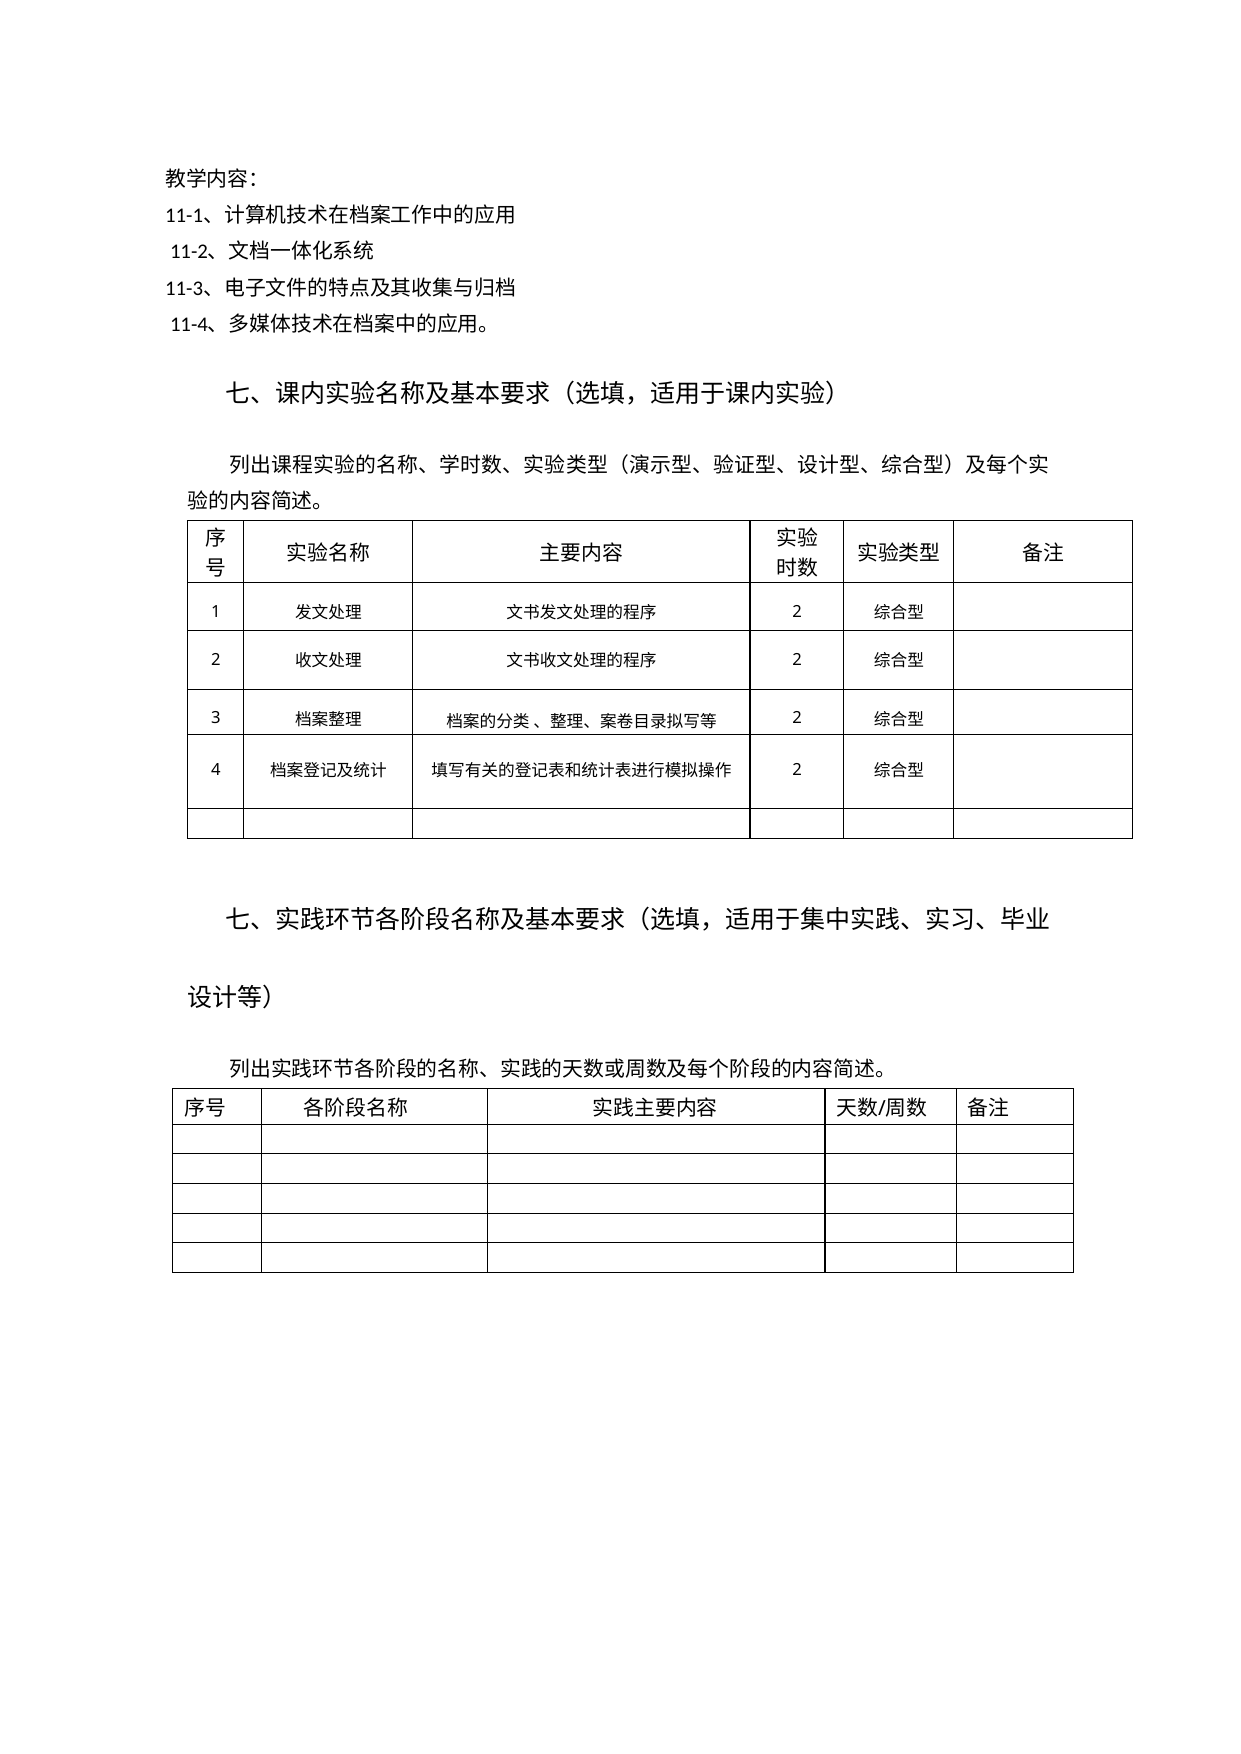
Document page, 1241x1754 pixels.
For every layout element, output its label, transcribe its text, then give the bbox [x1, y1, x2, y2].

table_cell 1 [188, 583, 243, 630]
table_cell [262, 1125, 487, 1153]
table_cell [413, 809, 749, 838]
table_header 实践主要内容 [488, 1089, 824, 1124]
table_header 各阶段名称 [262, 1089, 487, 1124]
table_cell [826, 1243, 956, 1272]
table_cell [826, 1125, 956, 1153]
table_header 实验名称 [244, 521, 412, 582]
table_cell 收文处理 [244, 631, 412, 689]
table_cell [826, 1184, 956, 1212]
table_cell 3 [188, 690, 243, 734]
table_header 备注 [954, 521, 1132, 582]
table_cell 综合型 [844, 631, 953, 689]
table_cell 2 [751, 583, 843, 630]
table_cell 综合型 [844, 690, 953, 734]
table_cell [488, 1214, 824, 1242]
table_cell [173, 1154, 261, 1183]
table_cell 4 [188, 735, 243, 808]
text 列出课程实验的名称、学时数、实验类型（演示型、验证型、设计型、综合型）及每个实验的内容简述。 [187, 448, 1050, 514]
table_cell 综合型 [844, 735, 953, 808]
table_cell [173, 1125, 261, 1153]
list 11-3、电子文件的特点及其收集与归档 [165, 271, 1050, 301]
table_cell [826, 1214, 956, 1242]
text 七、课内实验名称及基本要求（选填，适用于课内实验） [187, 359, 1053, 424]
table_cell [173, 1243, 261, 1272]
table_cell [957, 1125, 1073, 1153]
table_cell 2 [751, 690, 843, 734]
table_cell [957, 1243, 1073, 1272]
table_cell 2 [751, 735, 843, 808]
table_cell 综合型 [844, 583, 953, 630]
table_cell [957, 1154, 1073, 1183]
table_cell 文书发文处理的程序 [413, 583, 749, 630]
table_cell [954, 631, 1132, 689]
table_cell [173, 1214, 261, 1242]
table_cell [262, 1184, 487, 1212]
table_cell [957, 1214, 1073, 1242]
list 11-2、文档一体化系统 [165, 234, 1050, 265]
table_cell [244, 809, 412, 838]
list 11-4、多媒体技术在档案中的应用。 [165, 307, 1050, 337]
table_cell [954, 690, 1132, 734]
table_header 主要内容 [413, 521, 749, 582]
table_header 序号 [188, 521, 243, 582]
table_header 实验类型 [844, 521, 953, 582]
table_cell [488, 1125, 824, 1153]
table_cell [954, 809, 1132, 838]
table_cell [751, 809, 843, 838]
table_cell [262, 1243, 487, 1272]
table_cell [488, 1243, 824, 1272]
table_cell 文书收文处理的程序 [413, 631, 749, 689]
table_header 备注 [957, 1089, 1073, 1124]
table_cell 档案整理 [244, 690, 412, 734]
table_cell [826, 1154, 956, 1183]
table_cell [488, 1154, 824, 1183]
table_cell [957, 1184, 1073, 1212]
text 七、实践环节各阶段名称及基本要求（选填，适用于集中实践、实习、毕业设计等） [187, 886, 1053, 1028]
table_cell 发文处理 [244, 583, 412, 630]
table_cell 档案的分类 、整理、案卷目录拟写等 第四节 立卷、’ [413, 690, 749, 734]
table_cell [844, 809, 953, 838]
table_header 实验 时数 [751, 521, 843, 582]
table_cell [262, 1154, 487, 1183]
table_cell 2 [188, 631, 243, 689]
table_cell 2 [751, 631, 843, 689]
table_cell [488, 1184, 824, 1212]
table_cell 档案登记及统计 [244, 735, 412, 808]
text 列出实践环节各阶段的名称、实践的天数或周数及每个阶段的内容简述。 [187, 1052, 1050, 1082]
table_cell [954, 583, 1132, 630]
table_header 天数/周数 [826, 1089, 956, 1124]
list 教学内容： [165, 162, 1050, 192]
table_cell [262, 1214, 487, 1242]
table_cell [173, 1184, 261, 1212]
table_cell [954, 735, 1132, 808]
table_cell 填写有关的登记表和统计表进行模拟操作 [413, 735, 749, 808]
list 11-1、计算机技术在档案工作中的应用 [165, 198, 1050, 228]
table_cell [188, 809, 243, 838]
table_header 序号 [173, 1089, 261, 1124]
